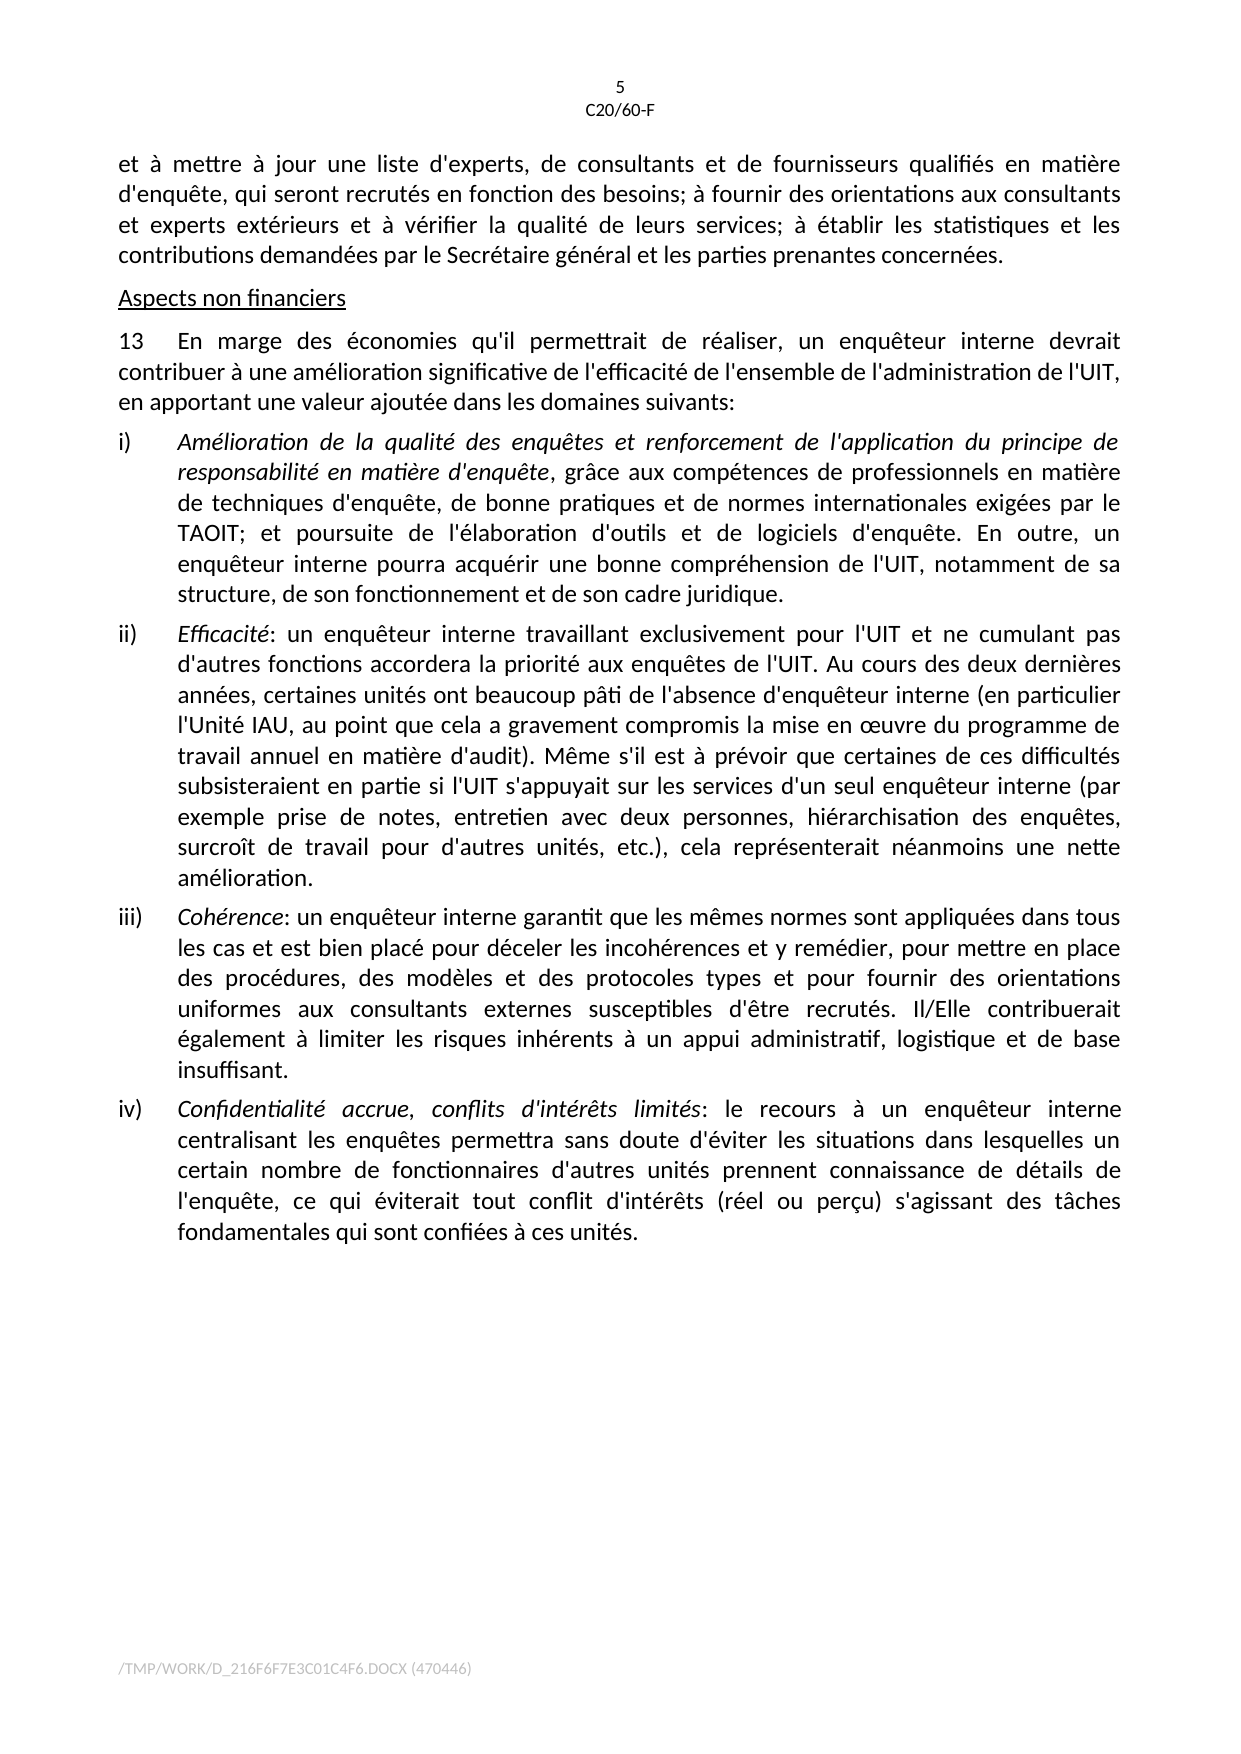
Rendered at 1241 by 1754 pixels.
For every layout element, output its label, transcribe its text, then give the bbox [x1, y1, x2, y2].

text ii) Efficacité: un enquêteur interne travaillant exclusivement pour l'UIT et ne cumulant pas d'autres fonctions accordera la priorité aux enquêtes de l'UIT. Au cours des deux dernières années, certaines unités ont beaucoup pâti de l'absence d'enquêteur interne (en particulier l'Unité IAU, au point que cela a gravement compromis la mise en œuvre du programme de travail annuel en matière d'audit). Même s'il est à prévoir que certaines de ces difficultés subsisteraient en partie si l'UIT s'appuyait sur les services d'un seul enquêteur interne (par exemple prise de notes, entretien avec deux personnes, hiérarchisation des enquêtes, surcroît de travail pour d'autres unités, etc.), cela représenterait néanmoins une nette amélioration. [118, 618, 1122, 893]
text Aspects non financiers [118, 282, 1122, 313]
text i) Amélioration de la qualité des enquêtes et renforcement de l'application du principe de responsabilité en matière d'enquête, grâce aux compétences de professionnels en matière de techniques d'enquête, de bonne pratiques et de normes internationales exigées par le TAOIT; et poursuite de l'élaboration d'outils et de logiciels d'enquête. En outre, un enquêteur interne pourra acquérir une bonne compréhension de l'UIT, notamment de sa structure, de son fonctionnement et de son cadre juridique. [118, 426, 1122, 609]
text iv) Confidentialité accrue, conflits d'intérêts limités: le recours à un enquêteur interne centralisant les enquêtes permettra sans doute d'éviter les situations dans lesquelles un certain nombre de fonctionnaires d'autres unités prennent connaissance de détails de l'enquête, ce qui éviterait tout conflit d'intérêts (réel ou perçu) s'agissant des tâches fondamentales qui sont confiées à ces unités. [118, 1094, 1122, 1246]
text 13 En marge des économies qu'il permettrait de réaliser, un enquêteur interne devrait contribuer à une amélioration significative de l'efficacité de l'ensemble de l'administration de l'UIT, en apportant une valeur ajoutée dans les domaines suivants: [118, 325, 1122, 417]
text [118, 148, 1122, 270]
text iii) Cohérence: un enquêteur interne garantit que les mêmes normes sont appliquées dans tous les cas et est bien placé pour déceler les incohérences et y remédier, pour mettre en place des procédures, des modèles et des protocoles types et pour fournir des orientations uniformes aux consultants externes susceptibles d'être recrutés. Il/Elle contribuerait également à limiter les risques inhérents à un appui administratif, logistique et de base insuffisant. [118, 902, 1122, 1085]
